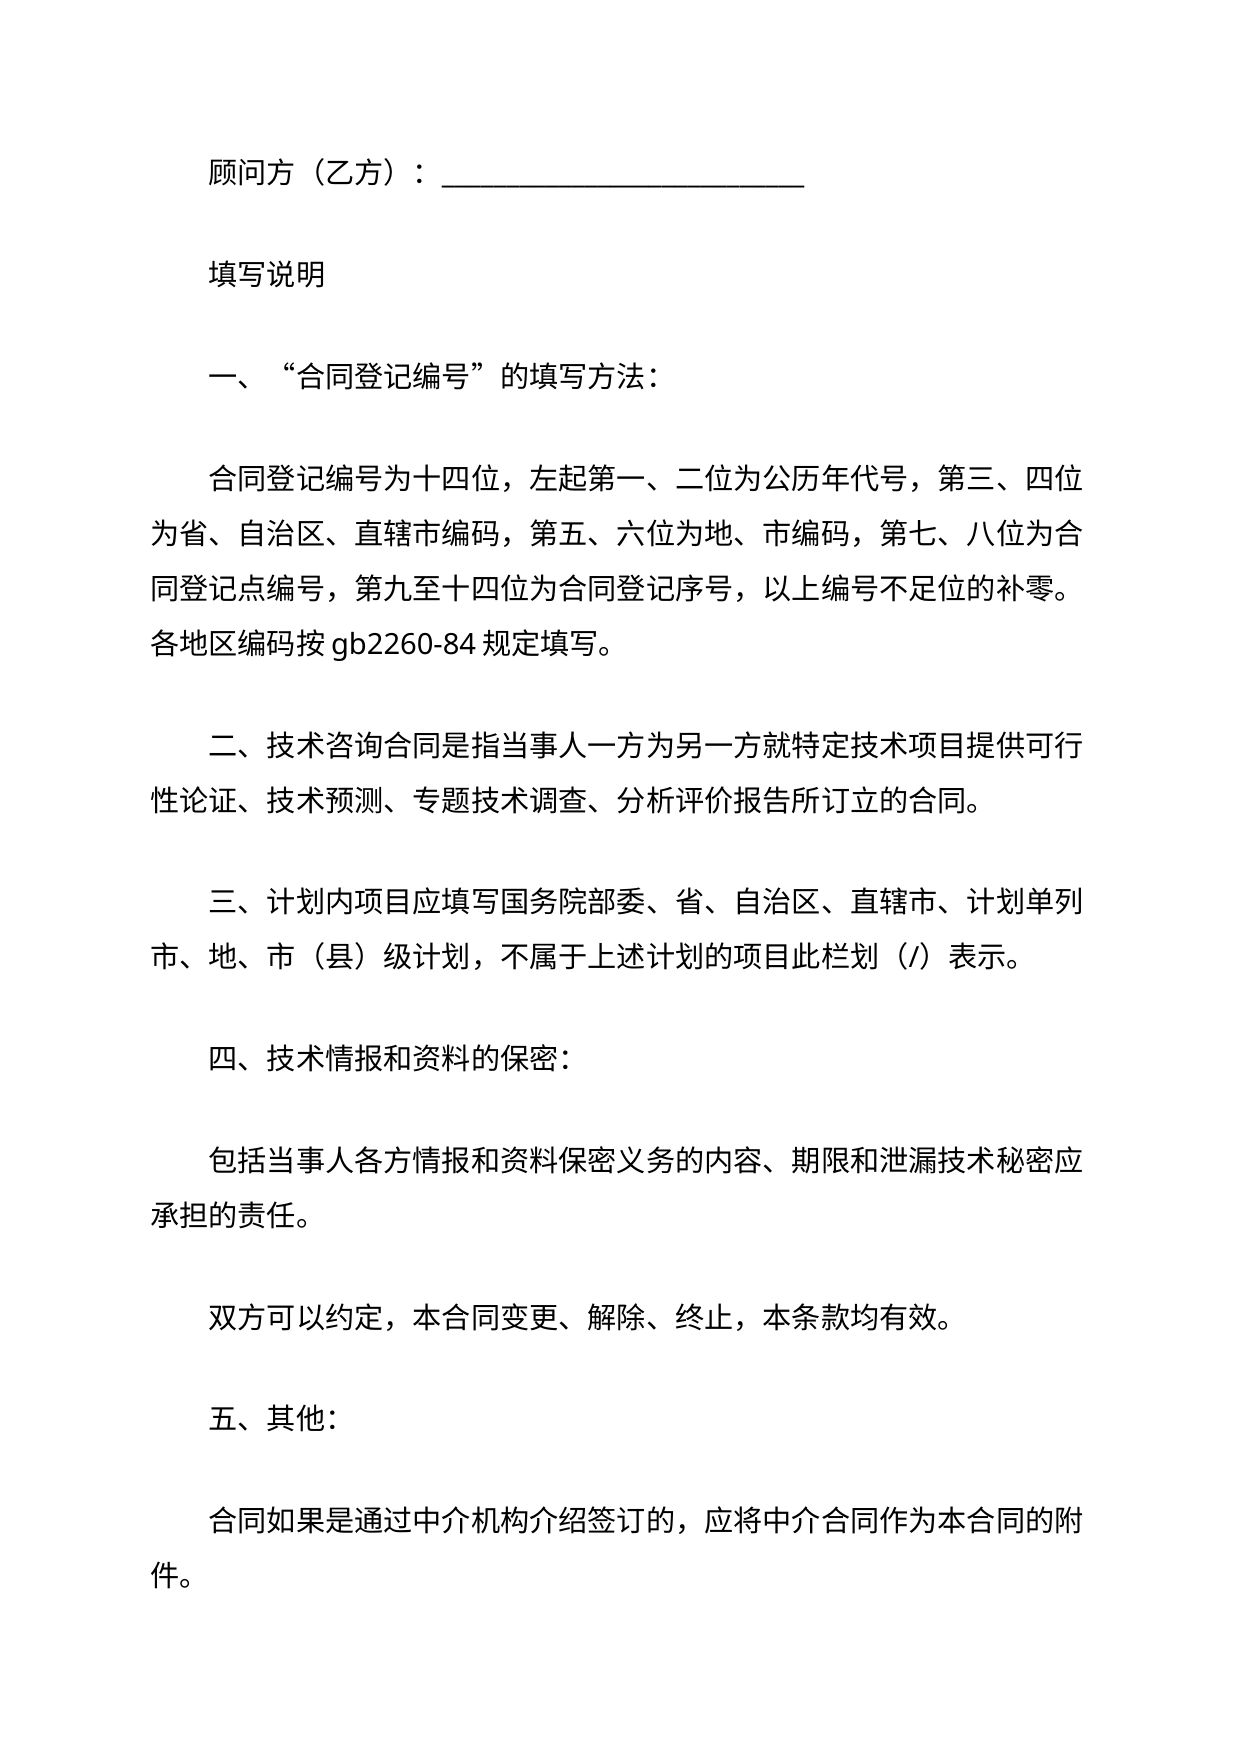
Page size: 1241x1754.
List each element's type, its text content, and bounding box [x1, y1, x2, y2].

text 填写说明 [150, 252, 1090, 294]
text 一、“合同登记编号”的填写方法： [150, 354, 1090, 396]
text 三、计划内项目应填写国务院部委、省、自治区、直辖市、计划单列市、地、市（县）级计划，不属于上述计划的项目此栏划（/）表示。 [150, 879, 1090, 976]
text 双方可以约定，本合同变更、解除、终止，本条款均有效。 [150, 1294, 1090, 1336]
text 顾问方（乙方）：____________________________ [150, 150, 1090, 192]
text 包括当事人各方情报和资料保密义务的内容、期限和泄漏技术秘密应承担的责任。 [150, 1137, 1090, 1235]
text 二、技术咨询合同是指当事人一方为另一方就特定技术项目提供可行性论证、技术预测、专题技术调查、分析评价报告所订立的合同。 [150, 722, 1090, 819]
text 合同登记编号为十四位，左起第一、二位为公历年代号，第三、四位为省、自治区、直辖市编码，第五、六位为地、市编码，第七、八位为合同登记点编号，第九至十四位为合同登记序号，以上编号不足位的补零。各地区编码按gb2260-84规定填写。 [150, 456, 1090, 663]
text 五、其他： [150, 1396, 1090, 1438]
text 合同如果是通过中介机构介绍签订的，应将中介合同作为本合同的附件。 [150, 1498, 1090, 1595]
text 四、技术情报和资料的保密： [150, 1036, 1090, 1078]
